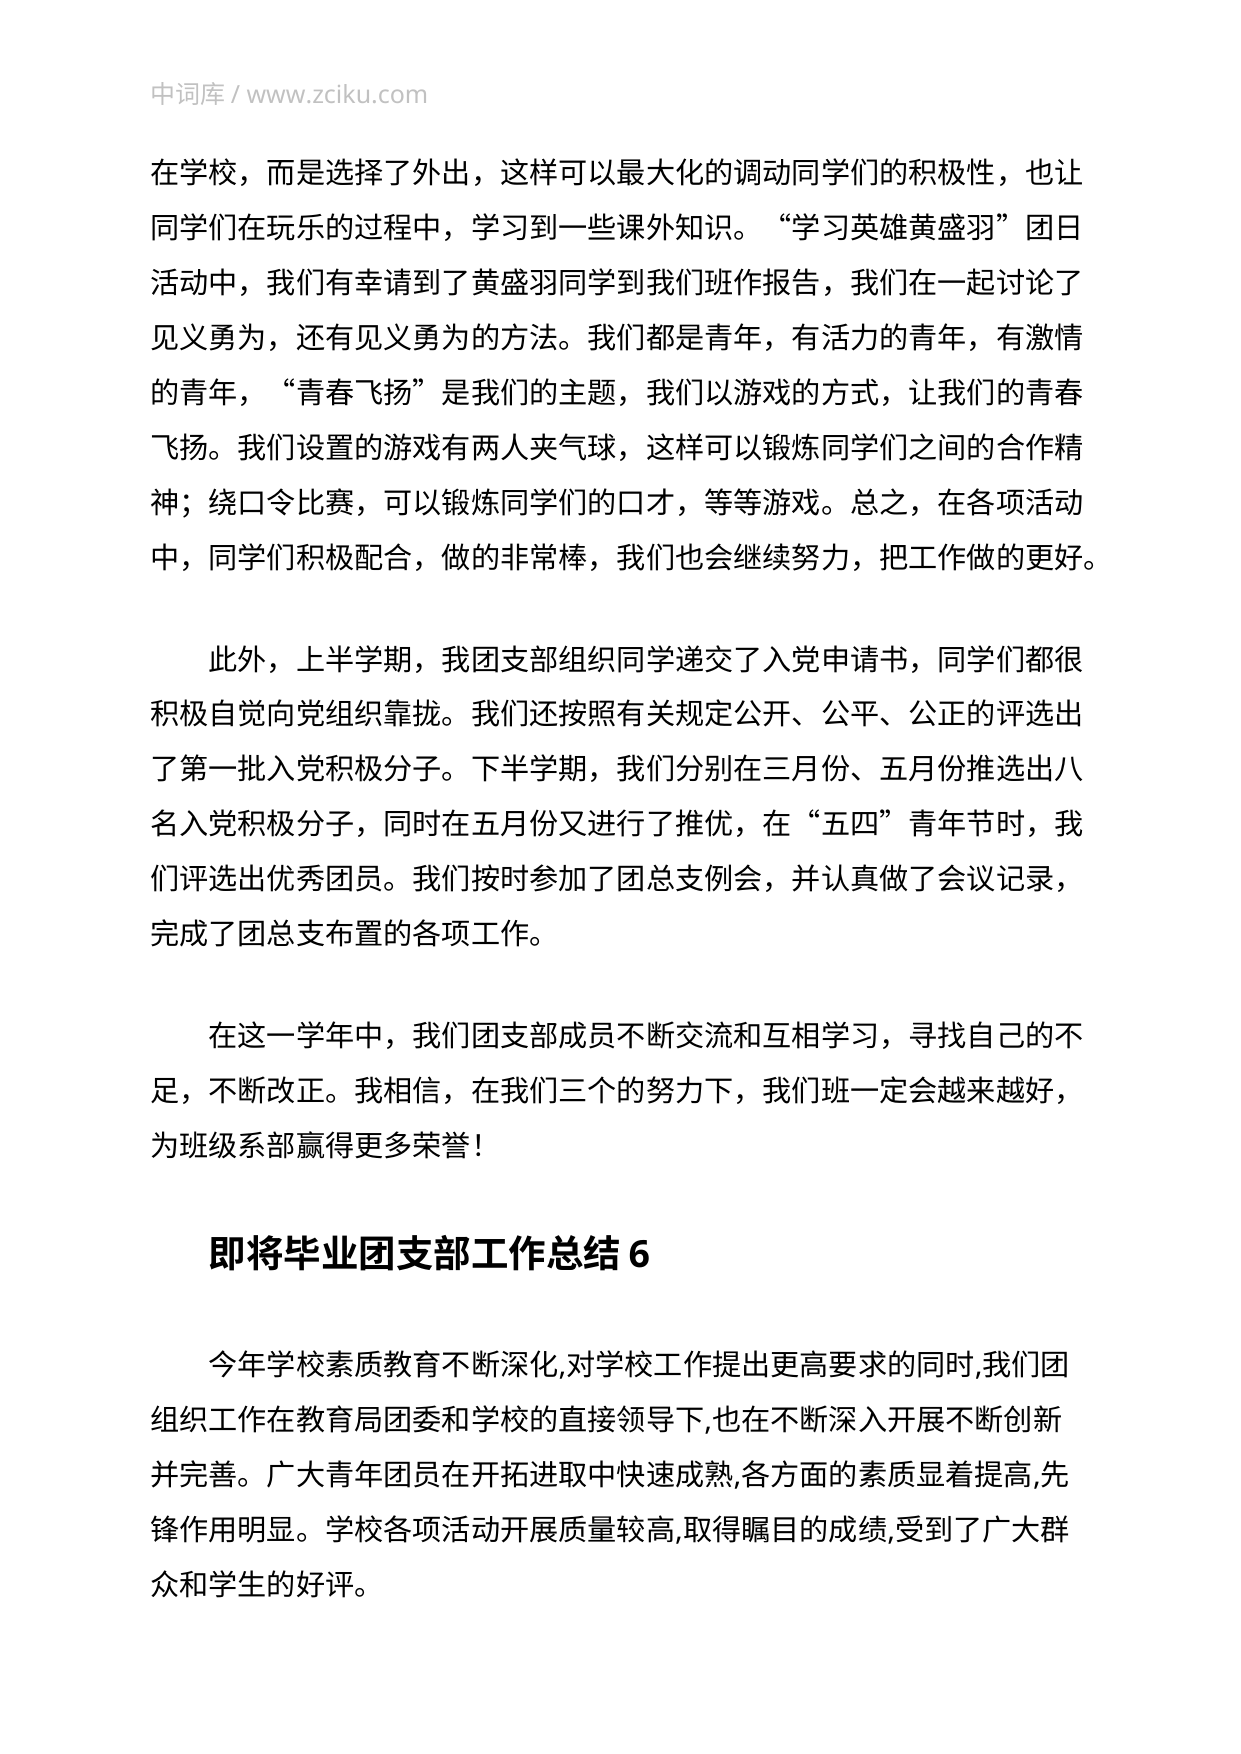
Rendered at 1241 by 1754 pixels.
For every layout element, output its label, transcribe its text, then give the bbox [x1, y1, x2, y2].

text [150, 150, 1090, 577]
text 即将毕业团支部工作总结6 [150, 1224, 1090, 1278]
text 今年学校素质教育不断深化,对学校工作提出更高要求的同时,我们团组织工作在教育局团委和学校的直接领导下,也在不断深入开展不断创新并完善。广大青年团员在开拓进取中快速成熟,各方面的素质显着提高,先锋作用明显。学校各项活动开展质量较高,取得瞩目的成绩,受到了广大群众和学生的好评。 [150, 1341, 1090, 1604]
text 在这一学年中，我们团支部成员不断交流和互相学习，寻找自己的不足，不断改正。我相信，在我们三个的努力下，我们班一定会越来越好，为班级系部赢得更多荣誉！ [150, 1012, 1090, 1164]
text 此外，上半学期，我团支部组织同学递交了入党申请书，同学们都很积极自觉向党组织靠拢。我们还按照有关规定公开、公平、公正的评选出了第一批入党积极分子。下半学期，我们分别在三月份、五月份推选出八名入党积极分子，同时在五月份又进行了推优，在“五四”青年节时，我们评选出优秀团员。我们按时参加了团总支例会，并认真做了会议记录，完成了团总支布置的各项工作。 [150, 636, 1090, 953]
